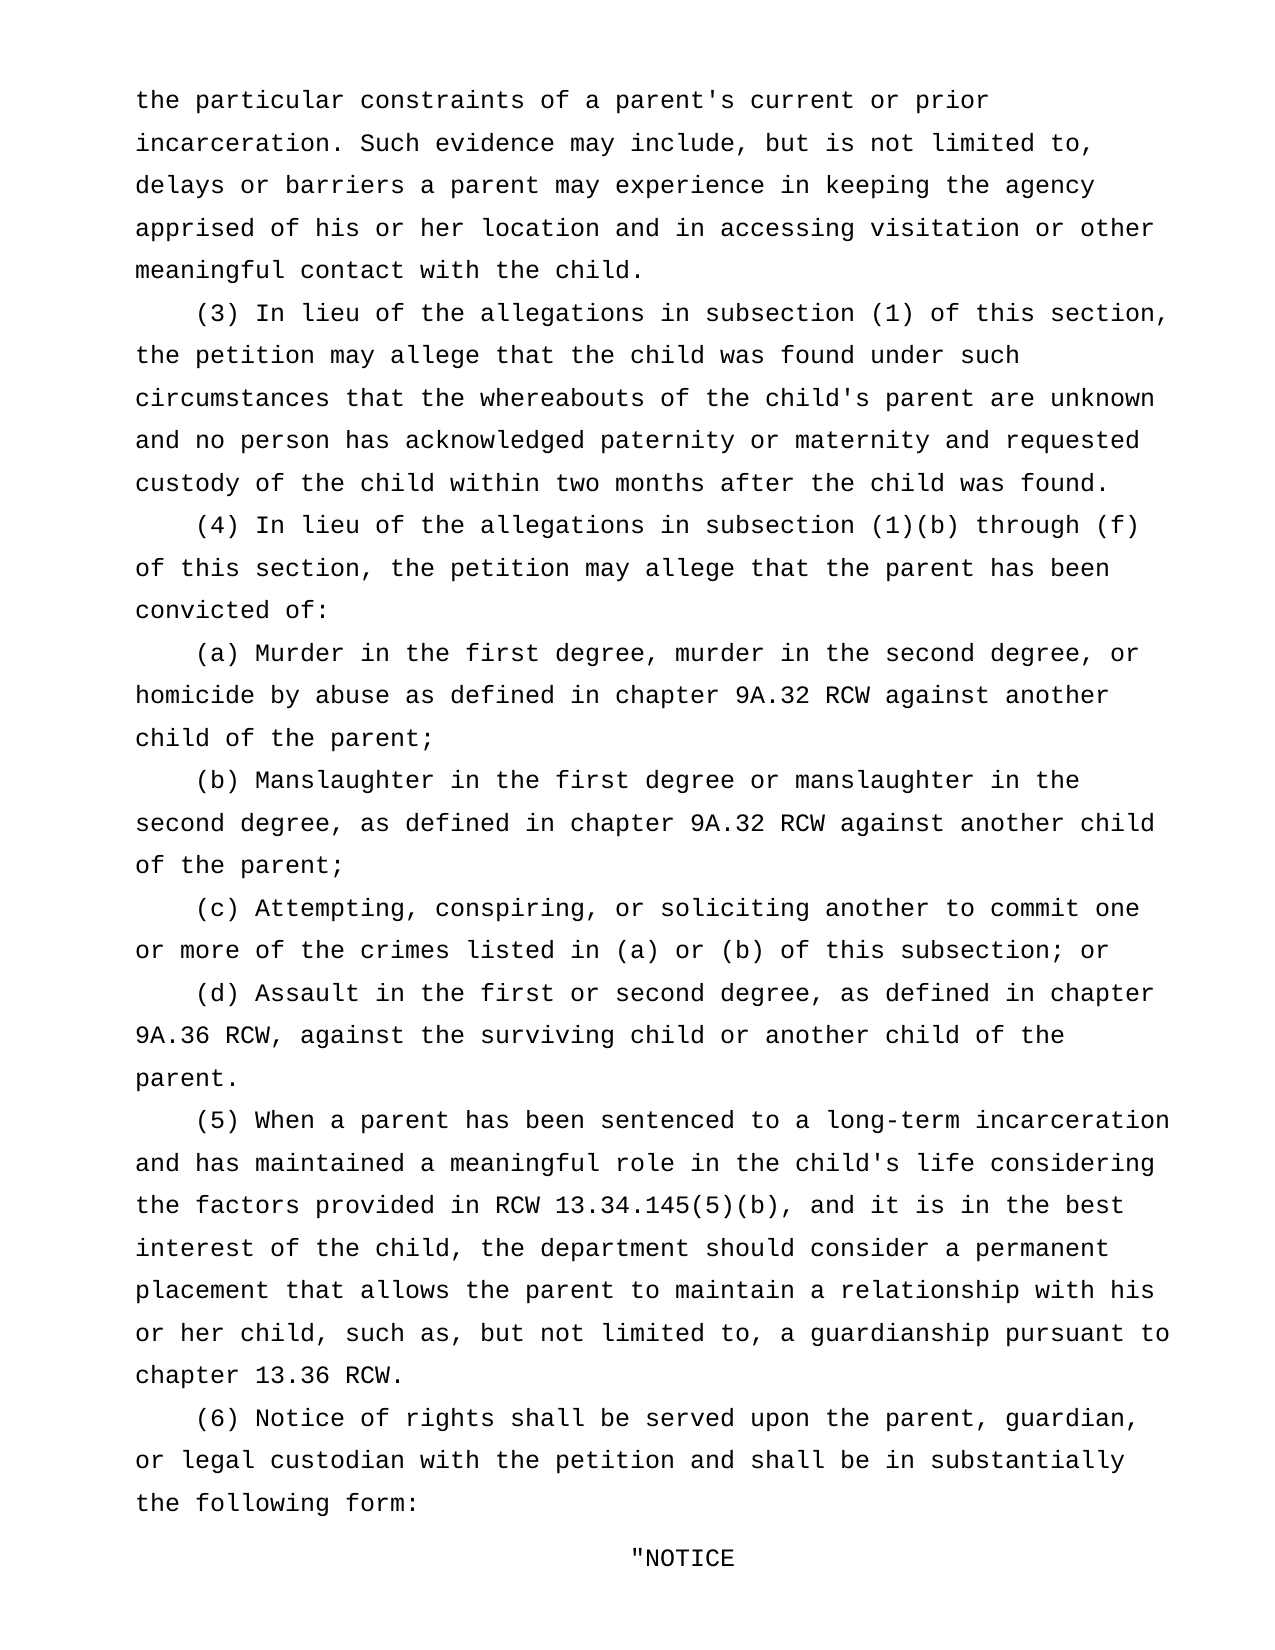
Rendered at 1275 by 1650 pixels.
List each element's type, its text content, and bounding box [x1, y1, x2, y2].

text (c) Attempting, conspiring, or soliciting another to commit one or more of the crimes listed in (a) or (b) of this subsection; or [135, 882, 1170, 967]
text "NOTICE [135, 1532, 1170, 1575]
text (d) Assault in the first or second degree, as defined in chapter 9A.36 RCW, against the surviving child or another child of the parent. [135, 967, 1170, 1095]
text (b) Manslaughter in the first degree or manslaughter in the second degree, as defined in chapter 9A.32 RCW against another child of the parent; [135, 755, 1170, 882]
text (a) Murder in the first degree, murder in the second degree, or homicide by abuse as defined in chapter 9A.32 RCW against another child of the parent; [135, 627, 1170, 755]
text (6) Notice of rights shall be served upon the parent, guardian, or legal custodian with the petition and shall be in substantially the following form: [135, 1392, 1170, 1520]
text (5) When a parent has been sentenced to a long-term incarceration and has maintained a meaningful role in the child's life considering the factors provided in RCW 13.34.145(5)(b), and it is in the best interest of the child, the department should consider a permanent placement that allows the parent to maintain a relationship with his or her child, such as, but not limited to, a guardianship pursuant to chapter 13.36 RCW. [135, 1095, 1170, 1392]
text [135, 75, 1170, 287]
text (4) In lieu of the allegations in subsection (1)(b) through (f) of this section, the petition may allege that the parent has been convicted of: [135, 500, 1170, 627]
text (3) In lieu of the allegations in subsection (1) of this section, the petition may allege that the child was found under such circumstances that the whereabouts of the child's parent are unknown and no person has acknowledged paternity or maternity and requested custody of the child within two months after the child was found. [135, 287, 1170, 500]
